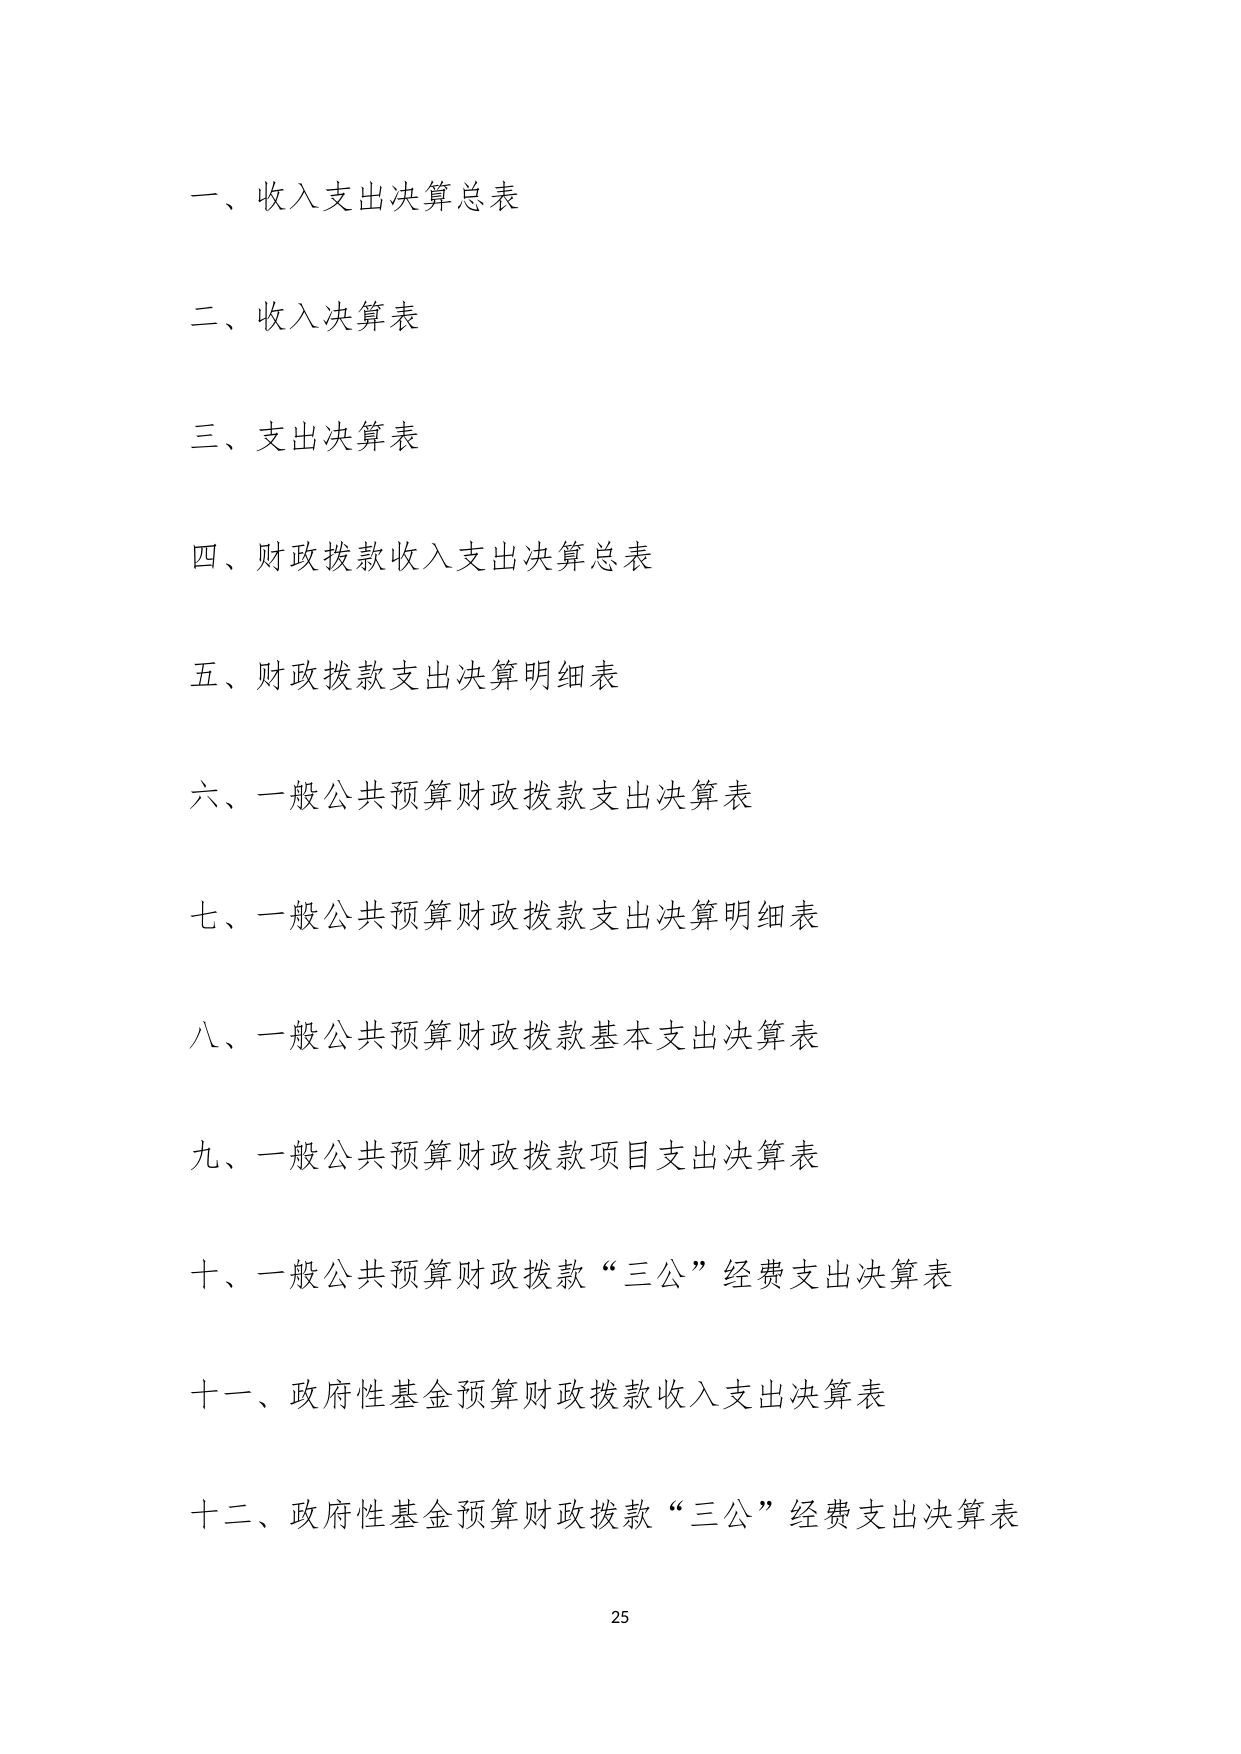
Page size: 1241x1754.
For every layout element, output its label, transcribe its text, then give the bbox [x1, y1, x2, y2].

subtitle 一、收入支出决算总表 [187, 162, 1053, 227]
subtitle 七、一般公共预算财政拨款支出决算明细表 [187, 881, 1053, 946]
subtitle 三、支出决算表 [187, 402, 1053, 467]
subtitle 四、财政拨款收入支出决算总表 [187, 521, 1053, 586]
subtitle 八、一般公共预算财政拨款基本支出决算表 [187, 1001, 1053, 1066]
subtitle 九、一般公共预算财政拨款项目支出决算表 [187, 1120, 1053, 1185]
subtitle 十一、政府性基金预算财政拨款收入支出决算表 [187, 1360, 1053, 1425]
subtitle 五、财政拨款支出决算明细表 [187, 641, 1053, 706]
subtitle 十二、政府性基金预算财政拨款“三公”经费支出决算表 [187, 1480, 1053, 1545]
subtitle 二、收入决算表 [187, 282, 1053, 347]
subtitle 十、一般公共预算财政拨款“三公”经费支出决算表 [187, 1240, 1053, 1305]
subtitle 六、一般公共预算财政拨款支出决算表 [187, 761, 1053, 826]
